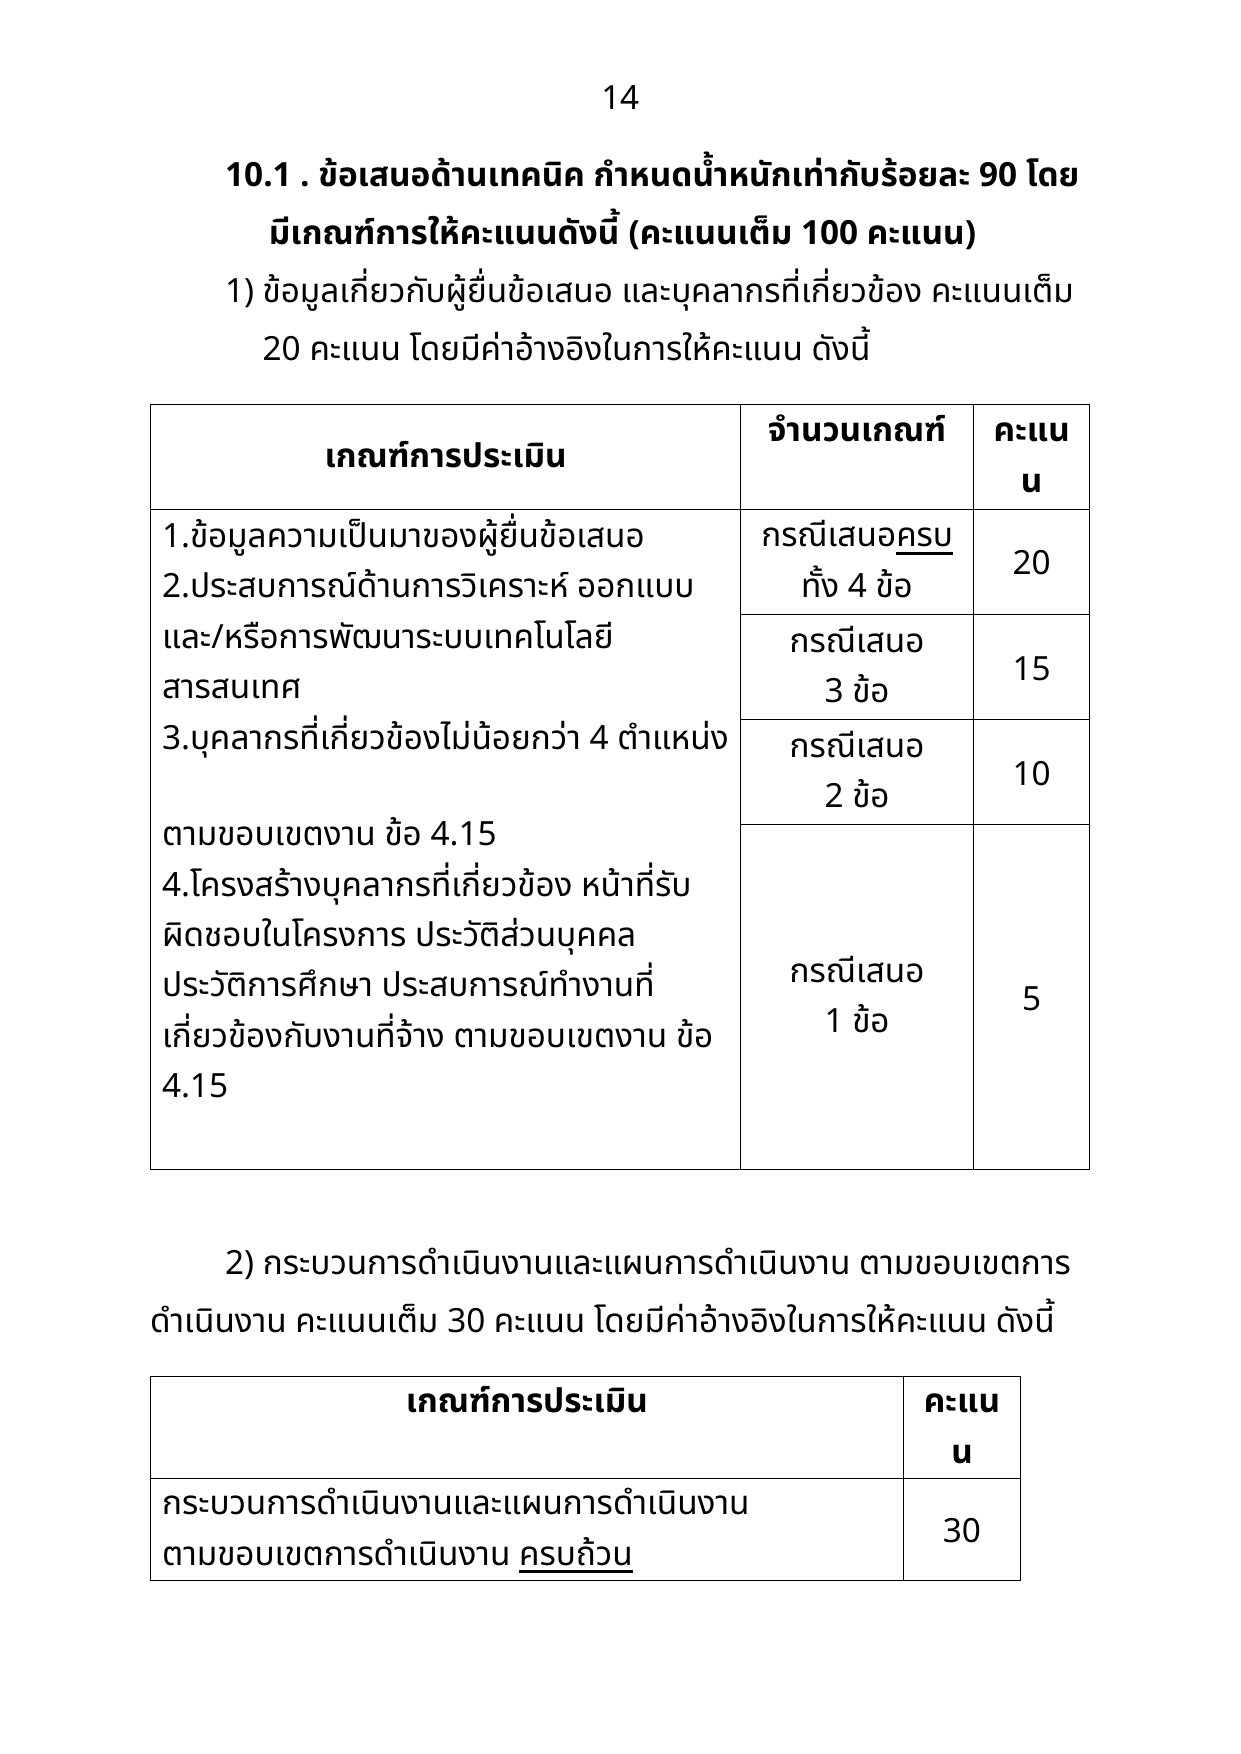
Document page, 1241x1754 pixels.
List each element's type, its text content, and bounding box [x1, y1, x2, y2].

list ข้อมูลเกี่ยวกับผู้ยื่นข้อเสนอ และบุคลากรที่เกี่ยวข้อง คะแนนเต็ม 20 คะแนน โดยมีค่าอ้างอิงในการให้คะแนน ดังนี้ [225, 267, 1119, 375]
table_cell กรณีเสนอ 1 ข้อ [741, 825, 973, 1169]
text 2) กระบวนการดำเนินงานและแผนการดำเนินงาน ตามขอบเขตการดำเนินงาน คะแนนเต็ม 30 คะแนน โดยมีค่าอ้างอิงในการให้คะแนน ดังนี้ [150, 1239, 1134, 1348]
table_cell 5 [974, 825, 1089, 1169]
table_cell กระบวนการดำเนินงานและแผนการดำเนินงาน ตามขอบเขตการดำเนินงาน ครบถ้วน [151, 1479, 903, 1580]
table_cell 30 [904, 1479, 1020, 1580]
table_header จำนวนเกณฑ์ [741, 405, 973, 509]
table_cell 10 [974, 720, 1089, 824]
table_header เกณฑ์การประเมิน [151, 1377, 903, 1478]
list . ข้อเสนอด้านเทคนิค กำหนดน้ำหนักเท่ากับร้อยละ 90 โดยมีเกณฑ์การให้คะแนนดังนี้ (คะแนนเต็ม 100 คะแนน) [225, 150, 1090, 259]
table_cell กรณีเสนอ 3 ข้อ [741, 615, 973, 719]
table_cell 15 [974, 615, 1089, 719]
table_header เกณฑ์การประเมิน [151, 405, 740, 509]
table_header คะแนน [904, 1377, 1020, 1478]
table_cell กรณีเสนอ 2 ข้อ [741, 720, 973, 824]
table_header คะแนน [974, 405, 1089, 509]
table_cell 20 [974, 510, 1089, 614]
table_cell 1.ข้อมูลความเป็นมาของผู้ยื่นข้อเสนอ 2.ประสบการณ์ด้านการวิเคราะห์ ออกแบบ และ/หรือการพัฒนาระบบเทคโนโลยีสารสนเทศ 3.บุคลากรที่เกี่ยวข้องไม่น้อยกว่า 4 ตำแหน่ง ตามขอบเขตงาน ข้อ 4.15 4.โครงสร้างบุคลากรที่เกี่ยวข้อง หน้าที่รับผิดชอบในโครงการ ประวัติส่วนบุคคล ประวัติการศึกษา ประสบการณ์ทำงานที่เกี่ยวข้องกับงานที่จ้าง ตามขอบเขตงาน ข้อ 4.15 [151, 510, 740, 1169]
table_cell กรณีเสนอครบ ทั้ง 4 ข้อ [741, 510, 973, 614]
